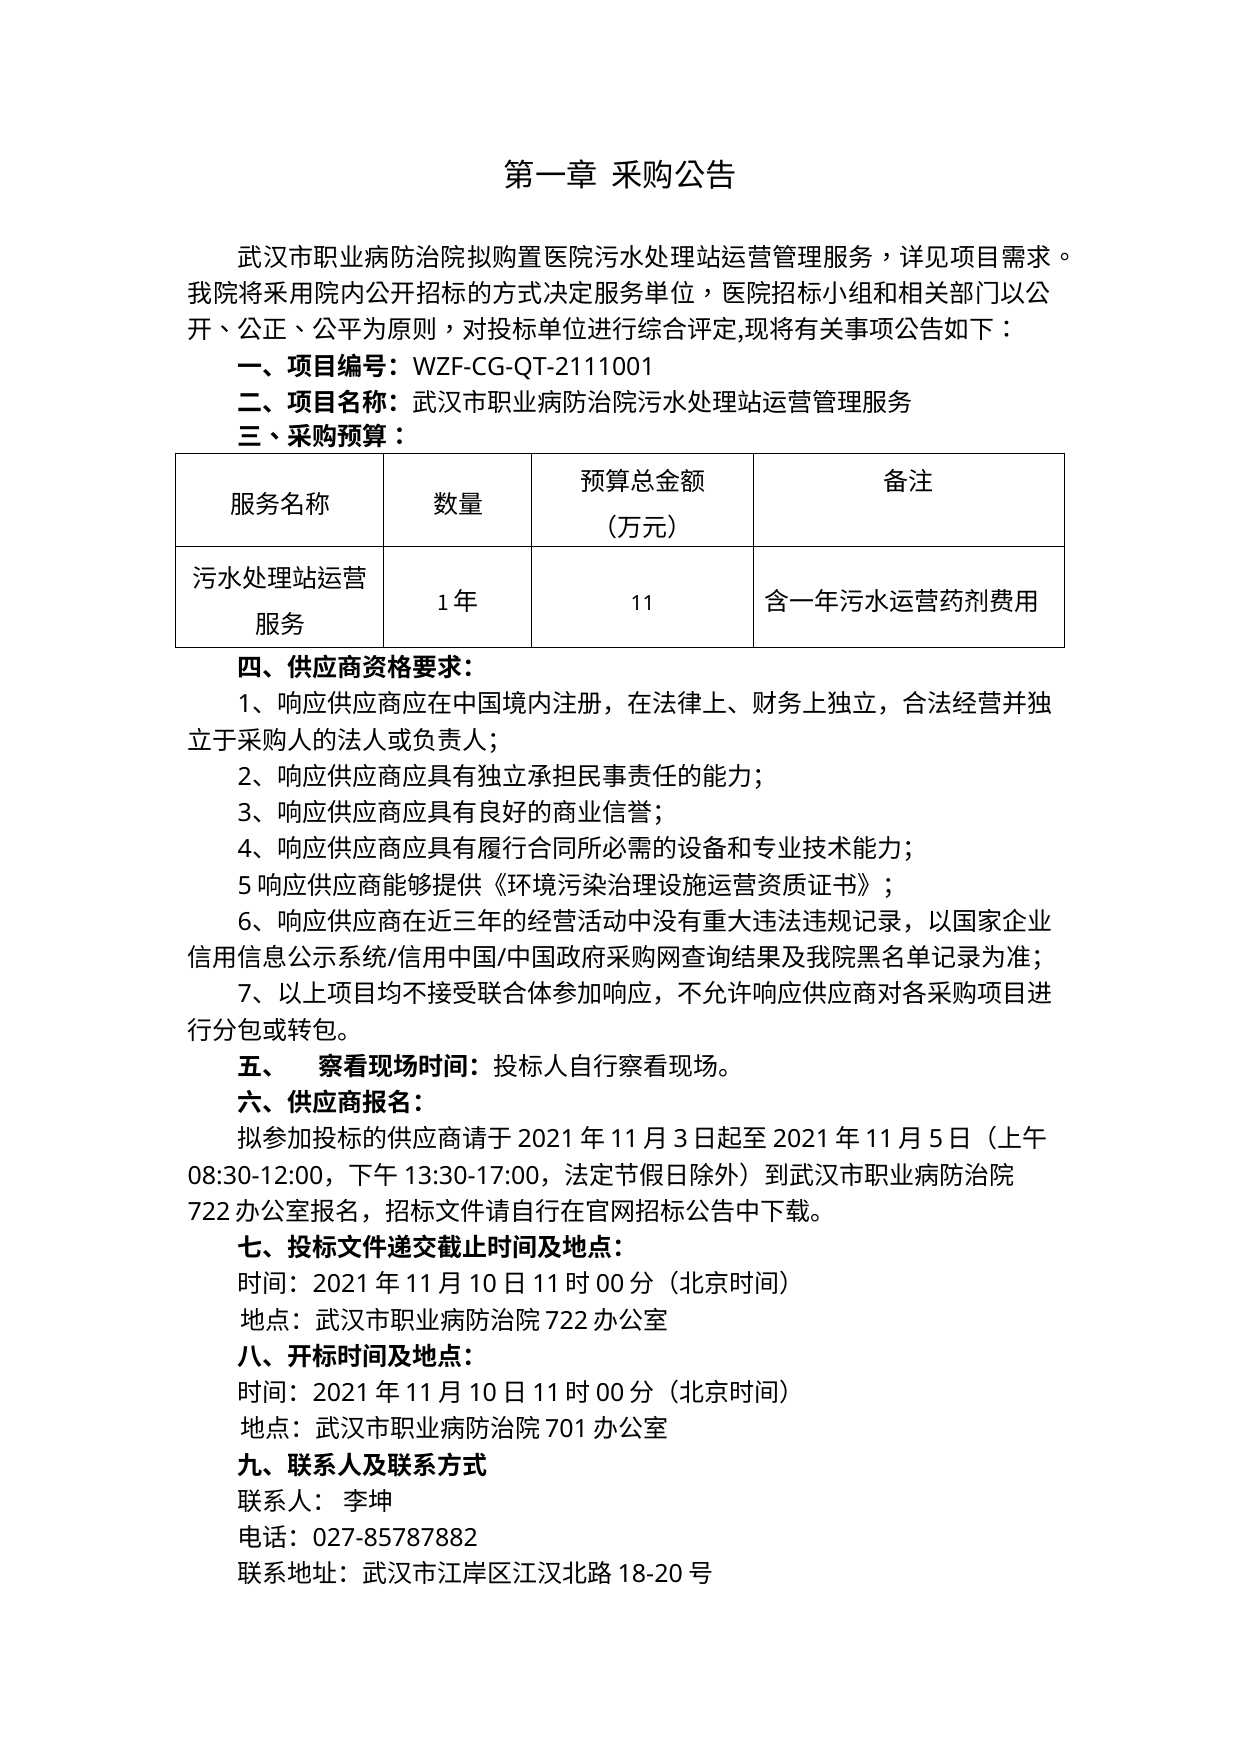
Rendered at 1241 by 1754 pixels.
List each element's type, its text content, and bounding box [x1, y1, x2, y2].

text 3、响应供应商应具有良好的商业信誉； [237, 793, 1053, 829]
text 1、响应供应商应在中国境内注册，在法律上、财务上独立，合法经营并独立于采购人的法人或负责人； [187, 684, 1053, 756]
text 电话：027-85787882 [187, 1518, 1053, 1554]
text 武汉市职业病防治院拟购置医院污水处理站运营管理服务，详见项目需求。我院将釆用院内公开招标的方式决定服务単位，医院招标小组和相关部门以公开、公正、公平为原则，对投标单位进行综合评定,现将有关事项公告如下： [187, 237, 1053, 346]
table_header 服务名称 [176, 454, 383, 546]
text 时间：2021年11月10日11时00分（北京时间） [187, 1373, 1053, 1409]
text 4、响应供应商应具有履行合同所必需的设备和专业技术能力； [237, 829, 1053, 865]
text 7、以上项目均不接受联合体参加响应，不允许响应供应商对各采购项目进行分包或转包。 [187, 974, 1053, 1046]
text 联系人： 李坤 [187, 1481, 1053, 1518]
text 一、项目编号：WZF-CG-QT-2111001 [187, 346, 1053, 382]
text 八、开标时间及地点： [187, 1336, 1053, 1373]
table_header 备注 [754, 454, 1064, 546]
text 联系地址：武汉市江岸区江汉北路18-20号 [187, 1554, 1053, 1590]
text 九、联系人及联系方式 [187, 1445, 1053, 1481]
text 时间：2021年11月10日11时00分（北京时间） [187, 1264, 1053, 1300]
text 六、供应商报名： [187, 1083, 1053, 1119]
text 三、采购预算： [187, 419, 1053, 453]
table_cell 1年 [384, 547, 531, 647]
text 四、供应商资格要求： [187, 648, 1053, 684]
text 地点：武汉市职业病防治院701办公室 [187, 1409, 1053, 1445]
table_cell 污水处理站运营 服务 [176, 547, 383, 647]
table_cell 含一年污水运营药剂费用 [754, 547, 1064, 647]
table_header 预算总金额 （万元） [532, 454, 753, 546]
subtitle 第一章 釆购公告 [187, 150, 1053, 195]
text 拟参加投标的供应商请于2021年11月3日起至2021年11月5日（上午08:30-12:00，下午13:30-17:00，法定节假日除外）到武汉市职业病防治院722办公室报名，招标文件请自行在官网招标公告中下载。 [187, 1119, 1053, 1228]
text 二、项目名称：武汉市职业病防治院污水处理站运营管理服务 [187, 382, 1053, 419]
text 地点：武汉市职业病防治院722办公室 [187, 1300, 1053, 1336]
text 五、 察看现场时间：投标人自行察看现场。 [187, 1046, 1053, 1083]
text 七、投标文件递交截止时间及地点： [187, 1228, 1053, 1264]
text 6、响应供应商在近三年的经营活动中没有重大违法违规记录，以国家企业信用信息公示系统/信用中国/中国政府采购网查询结果及我院黑名单记录为准； [187, 901, 1053, 974]
table_header 数量 [384, 454, 531, 546]
text 2、响应供应商应具有独立承担民事责任的能力； [237, 756, 1053, 793]
text 5响应供应商能够提供《环境污染治理设施运营资质证书》； [237, 865, 1053, 901]
table_cell 11 [532, 547, 753, 647]
